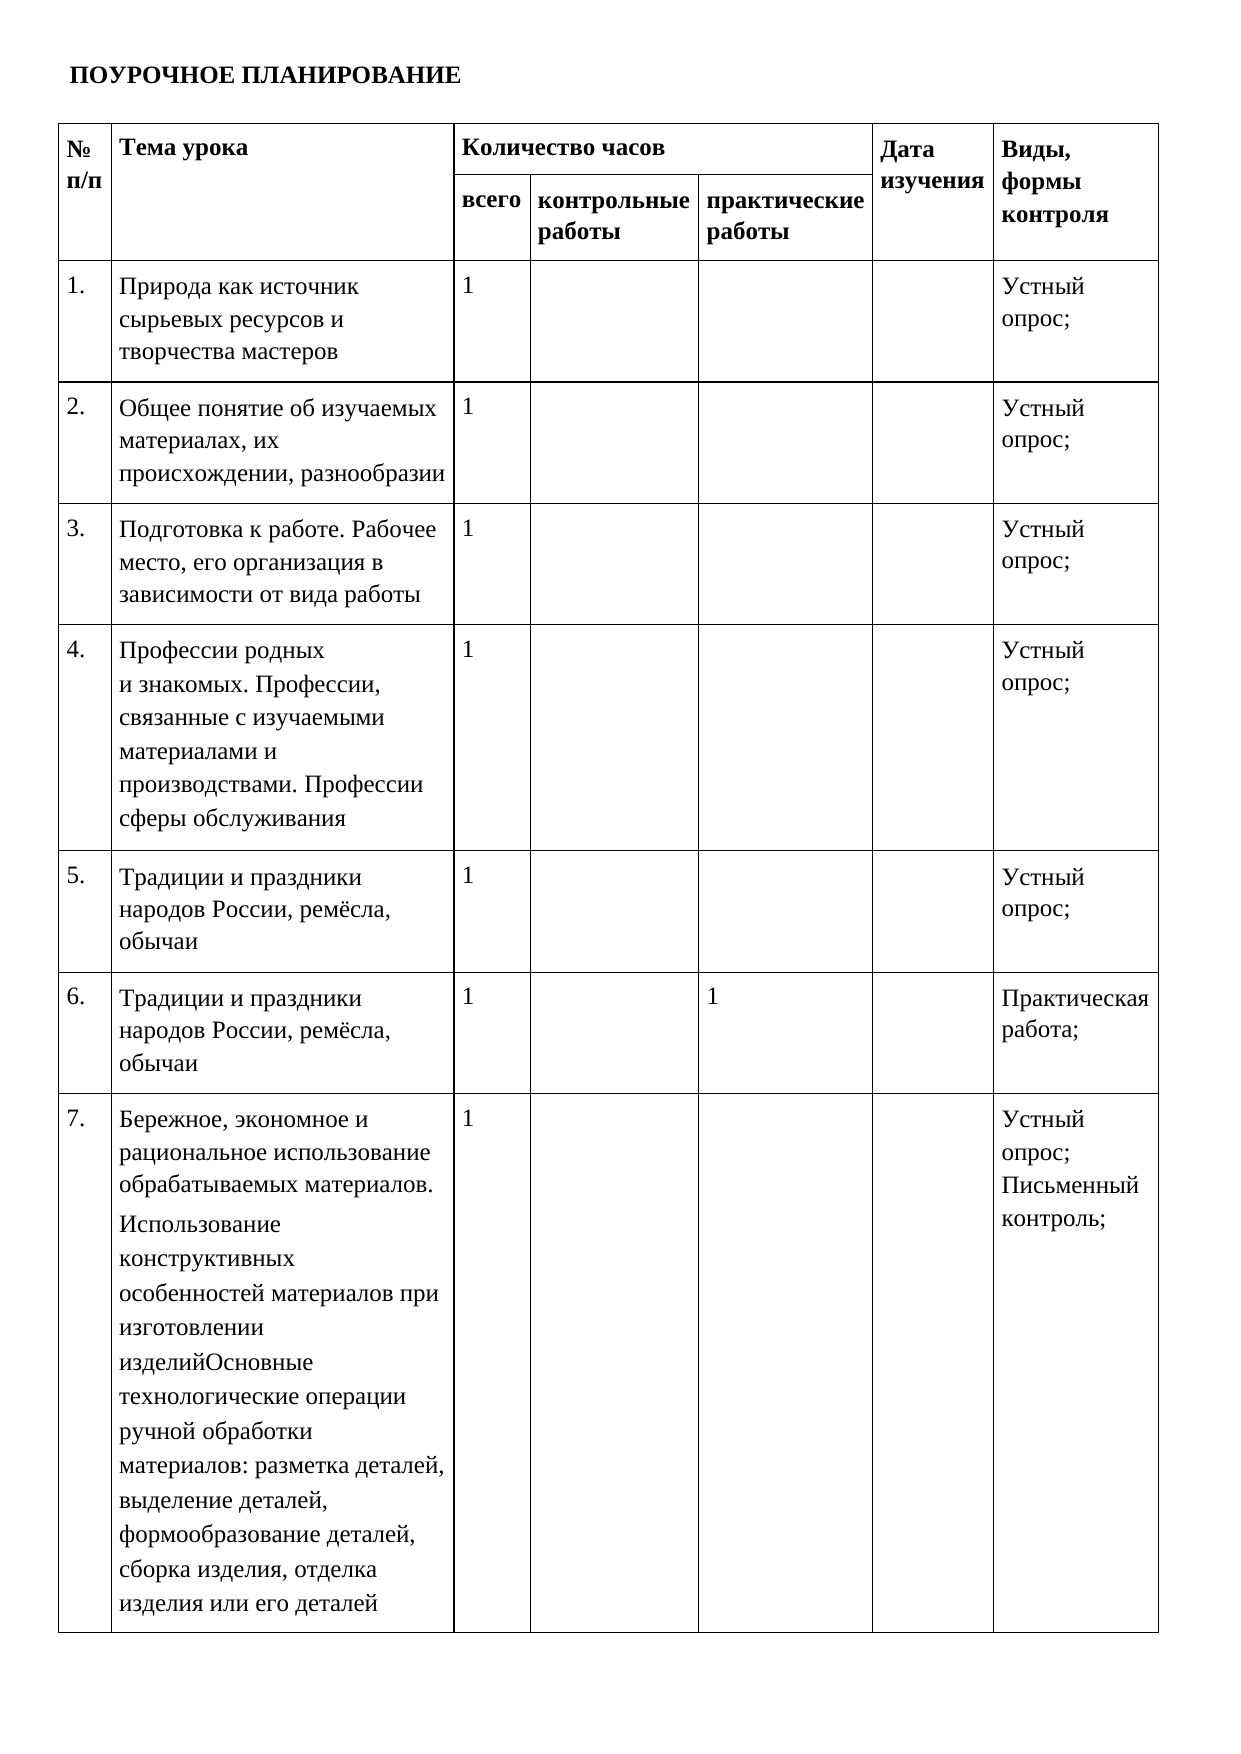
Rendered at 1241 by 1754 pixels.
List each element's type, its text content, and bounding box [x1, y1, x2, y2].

table_cell 1 [455, 504, 530, 624]
table_cell Общее понятие об изучаемых материалах, их происхождении, разнообразии [112, 383, 453, 503]
table_cell [873, 625, 993, 850]
table_cell [531, 504, 698, 624]
table_header № п/п [59, 124, 111, 260]
table_cell 1 [455, 261, 530, 381]
table_header Виды, формы контроля [994, 124, 1158, 260]
table_cell Природа как источник сырьевых ресурсов и творчества мастеров [112, 261, 453, 381]
table_cell 4. [59, 625, 111, 850]
table_cell 1 [699, 973, 872, 1093]
table_cell 1 [455, 383, 530, 503]
table_cell [873, 1094, 993, 1632]
table_cell Устный опрос; [994, 504, 1158, 624]
table_cell [699, 261, 872, 381]
table_cell контрольные работы [531, 175, 698, 260]
table_cell Подготовка к работе. Рабочее место, его организация в зависимости от вида работы [112, 504, 453, 624]
table_cell Устный опрос; [994, 851, 1158, 972]
table_cell [873, 261, 993, 381]
table_cell Практическая работа; [994, 973, 1158, 1093]
table_cell [699, 625, 872, 850]
table_cell [531, 973, 698, 1093]
table_cell [531, 261, 698, 381]
table_cell [699, 504, 872, 624]
table_cell [531, 383, 698, 503]
text ПОУРОЧНОЕ ПЛАНИРОВАНИЕ [69, 62, 1172, 89]
table_cell Устный опрос; [994, 261, 1158, 381]
table_cell всего [455, 175, 530, 260]
table_cell [699, 383, 872, 503]
table_header Тема урока [112, 124, 453, 260]
table_cell [699, 851, 872, 972]
table_cell [531, 1094, 698, 1632]
table_cell 1 [455, 625, 530, 850]
table_cell [873, 973, 993, 1093]
table_cell Традиции и праздники народов России, ремёсла, обычаи [112, 851, 453, 972]
table_header Дата изучения [873, 124, 993, 260]
table_cell 2. [59, 383, 111, 503]
table_cell 5. [59, 851, 111, 972]
table_cell [531, 625, 698, 850]
table_cell 6. [59, 973, 111, 1093]
table_cell Устный опрос; [994, 383, 1158, 503]
table_cell 3. [59, 504, 111, 624]
table_cell [873, 504, 993, 624]
table_cell [699, 1094, 872, 1632]
table_cell [873, 851, 993, 972]
table_cell Устный опрос; Письменный контроль; [994, 1094, 1158, 1632]
table_cell 1 [455, 851, 530, 972]
table_header Количество часов [455, 124, 872, 174]
table_cell [531, 851, 698, 972]
table_cell 7. [59, 1094, 111, 1632]
table_cell Профессии родных и знакомых. Профессии, связанные с изучаемыми материалами и производствами. Профессии сферы обслуживания [112, 625, 453, 850]
table_cell 1. [59, 261, 111, 381]
table_cell Традиции и праздники народов России, ремёсла, обычаи [112, 973, 453, 1093]
table_cell Устный опрос; [994, 625, 1158, 850]
table_cell практические работы [699, 175, 872, 260]
table_cell [873, 383, 993, 503]
table_cell Бережное, экономное и рациональное использование обрабатываемых материалов. Использование конструктивных особенностей материалов при изготовлении изделийОсновные технологические операции ручной обработки материалов: разметка деталей, выделение деталей, формообразование деталей, сборка изделия, отделка изделия или его деталей [112, 1094, 453, 1632]
table_cell 1 [455, 1094, 530, 1632]
table_cell 1 [455, 973, 530, 1093]
